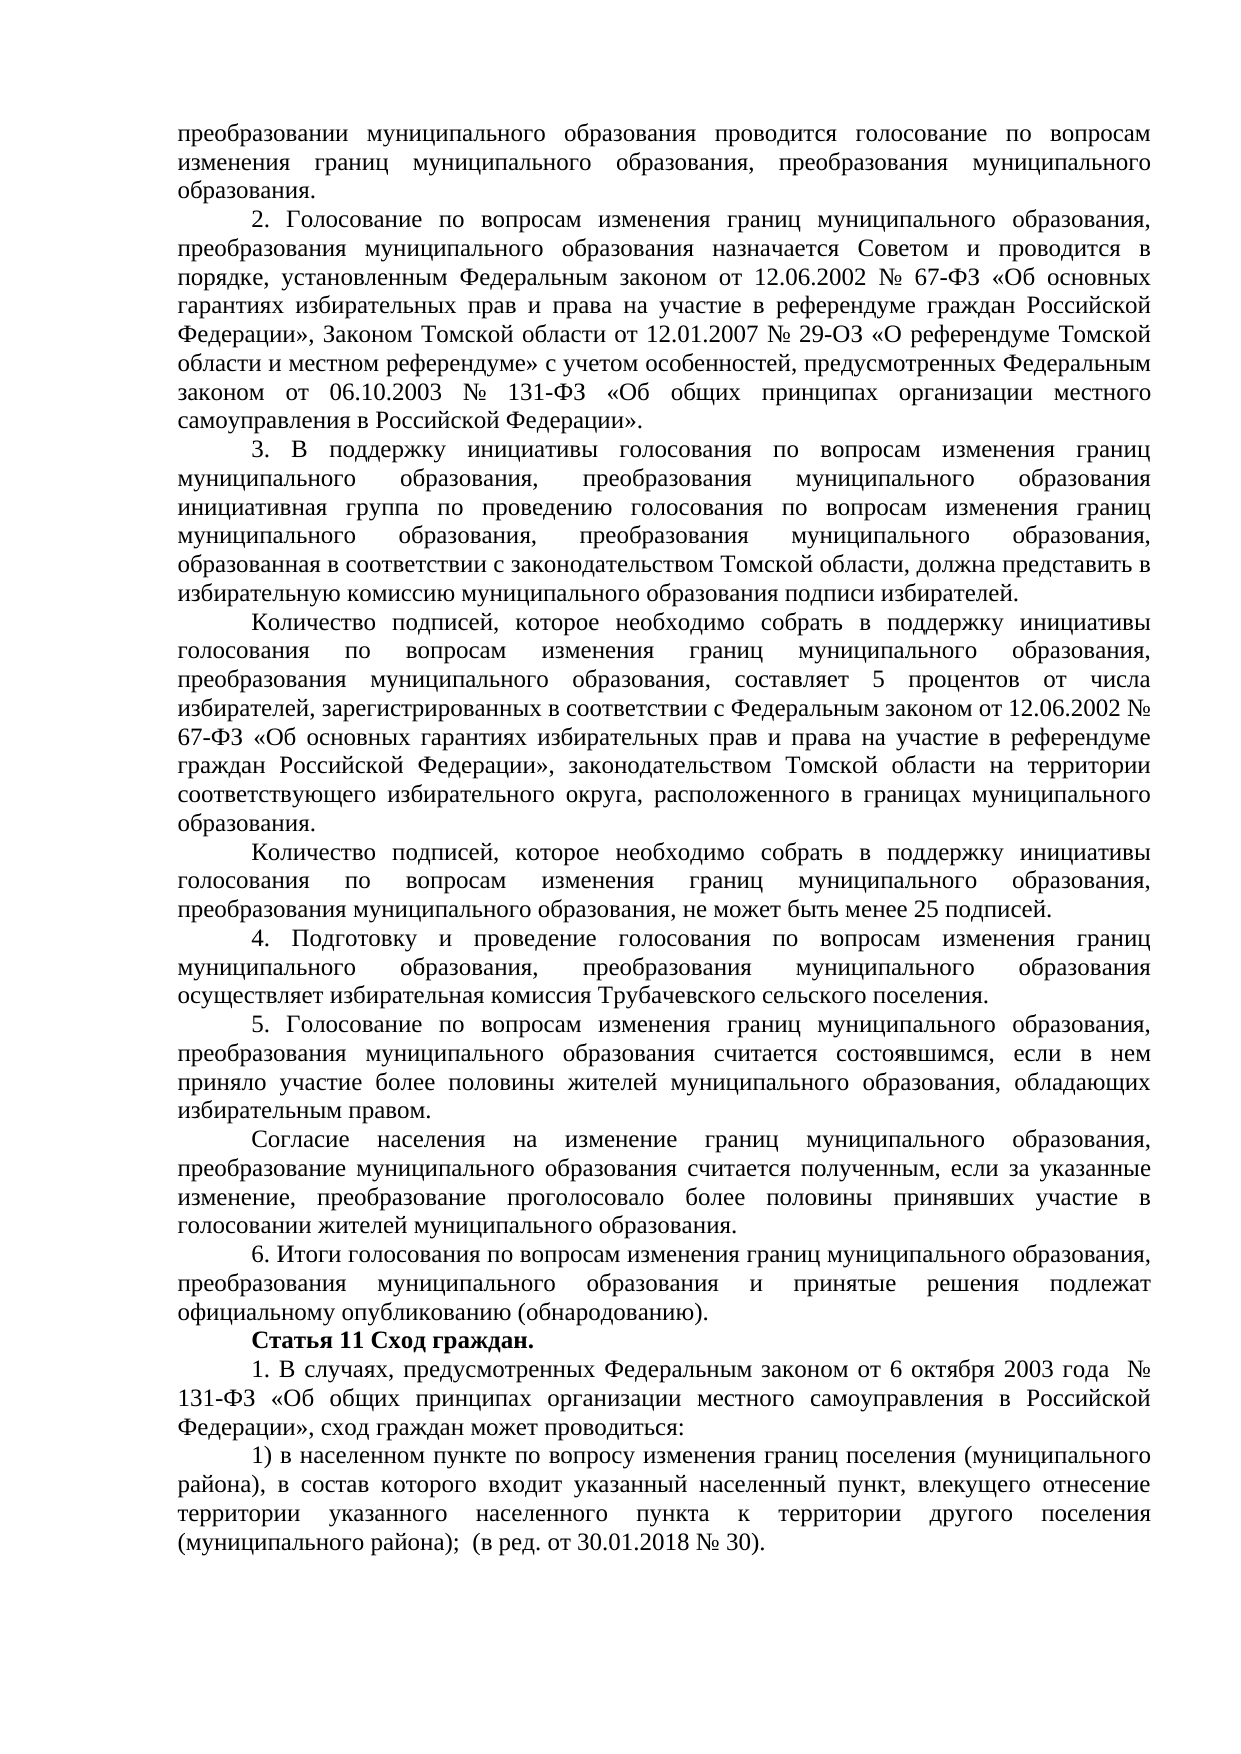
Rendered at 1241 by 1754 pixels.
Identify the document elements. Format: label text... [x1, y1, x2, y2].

text 4. Подготовку и проведение голосования по вопросам изменения границ муниципального образования, преобразования муниципального образования осуществляет избирательная комиссия Трубачевского сельского поселения. [177, 923, 1152, 1009]
text Согласие населения на изменение границ муниципального образования, преобразование муниципального образования считается полученным, если за указанные изменение, преобразование проголосовало более половины принявших участие в голосовании жителей муниципального образования. [177, 1124, 1152, 1239]
text 2. Голосование по вопросам изменения границ муниципального образования, преобразования муниципального образования назначается Советом и проводится в порядке, установленным Федеральным законом от 12.06.2002 № 67-ФЗ «Об основных гарантиях избирательных прав и права на участие в референдуме граждан Российской Федерации», Законом Томской области от 12.01.2007 № 29-ОЗ «О референдуме Томской области и местном референдуме» с учетом особенностей, предусмотренных Федеральным законом от 06.10.2003 № 131-ФЗ «Об общих принципах организации местного самоуправления в Российской Федерации». [177, 204, 1152, 434]
text Статья 11 Сход граждан. [177, 1326, 1152, 1354]
text Количество подписей, которое необходимо собрать в поддержку инициативы голосования по вопросам изменения границ муниципального образования, преобразования муниципального образования, составляет 5 процентов от числа избирателей, зарегистрированных в соответствии с Федеральным законом от 12.06.2002 № 67-ФЗ «Об основных гарантиях избирательных прав и права на участие в референдуме граждан Российской Федерации», законодательством Томской области на территории соответствующего избирательного округа, расположенного в границах муниципального образования. [177, 607, 1152, 837]
text 1. В случаях, предусмотренных Федеральным законом от 6 октября 2003 года № 131-ФЗ «Об общих принципах организации местного самоуправления в Российской Федерации», сход граждан может проводиться: [177, 1354, 1152, 1441]
text 6. Итоги голосования по вопросам изменения границ муниципального образования, преобразования муниципального образования и принятые решения подлежат официальному опубликованию (обнародованию). [177, 1239, 1152, 1326]
text Количество подписей, которое необходимо собрать в поддержку инициативы голосования по вопросам изменения границ муниципального образования, преобразования муниципального образования, не может быть менее 25 подписей. [177, 837, 1152, 923]
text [177, 118, 1152, 204]
text 1) в населенном пункте по вопросу изменения границ поселения (муниципального района), в состав которого входит указанный населенный пункт, влекущего отнесение территории указанного населенного пункта к территории другого поселения (муниципального района); (в ред. от 30.01.2018 № 30). [177, 1441, 1152, 1556]
text 5. Голосование по вопросам изменения границ муниципального образования, преобразования муниципального образования считается состоявшимся, если в нем приняло участие более половины жителей муниципального образования, обладающих избирательным правом. [177, 1009, 1152, 1124]
text 3. В поддержку инициативы голосования по вопросам изменения границ муниципального образования, преобразования муниципального образования инициативная группа по проведению голосования по вопросам изменения границ муниципального образования, преобразования муниципального образования, образованная в соответствии с законодательством Томской области, должна представить в избирательную комиссию муниципального образования подписи избирателей. [177, 434, 1152, 607]
